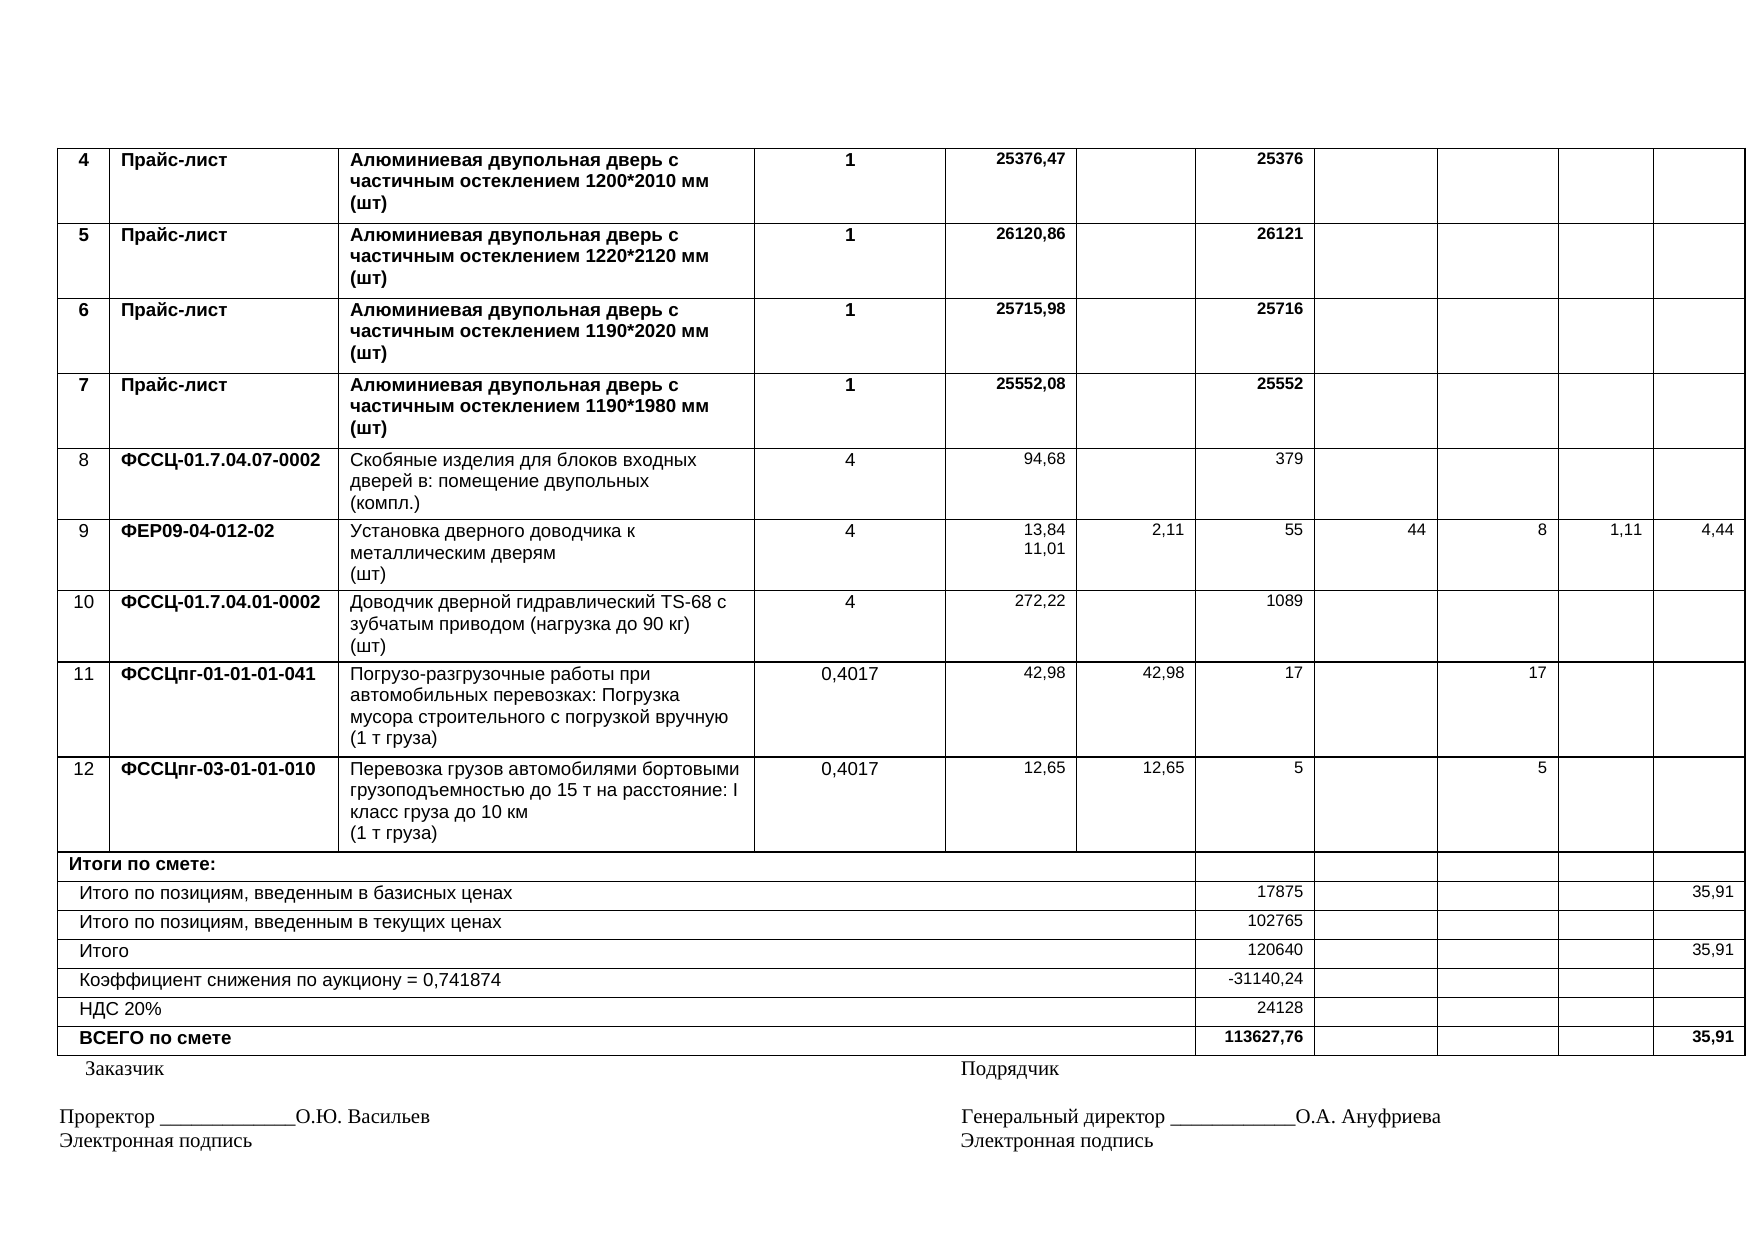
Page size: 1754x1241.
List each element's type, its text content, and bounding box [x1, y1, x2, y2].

table_cell 26120,86 [946, 224, 1076, 298]
table_cell Доводчик дверной гидравлический TS-68 с зубчатым приводом (нагрузка до 90 кг) (шт) [339, 591, 754, 661]
table_cell Прайс-лист [110, 374, 338, 448]
table_cell [1315, 853, 1437, 881]
table_cell [1077, 374, 1195, 448]
table_cell [1315, 449, 1437, 519]
table_cell [1315, 149, 1437, 223]
table_cell [1559, 1027, 1653, 1055]
table_cell 25552 [1196, 374, 1314, 448]
table_cell НДС 20% [58, 998, 1195, 1026]
table_cell 26121 [1196, 224, 1314, 298]
table_cell Итого [58, 940, 1195, 968]
table_cell 35,91 [1654, 940, 1744, 968]
table_cell [1438, 911, 1558, 939]
table_cell [1559, 998, 1653, 1026]
table_cell [1654, 911, 1744, 939]
table_cell [1559, 374, 1653, 448]
table_cell 5 [58, 224, 109, 298]
table_cell Прайс-лист [110, 149, 338, 223]
table_cell 1089 [1196, 591, 1314, 661]
table_cell Алюминиевая двупольная дверь с частичным остеклением 1190*1980 мм (шт) [339, 374, 754, 448]
table_cell [1438, 940, 1558, 968]
table_cell Прайс-лист [110, 224, 338, 298]
table_cell -31140,24 [1196, 969, 1314, 997]
table_cell [1315, 374, 1437, 448]
table_cell Итого по позициям, введенным в текущих ценах [58, 911, 1195, 939]
table_cell 4 [755, 449, 945, 519]
table_cell [1559, 149, 1653, 223]
table_cell Коэффициент снижения по аукциону = 0,741874 [58, 969, 1195, 997]
table_cell [1654, 969, 1744, 997]
table_cell Итого по позициям, введенным в базисных ценах [58, 882, 1195, 909]
table_cell [1654, 299, 1744, 373]
table_cell 25376 [1196, 149, 1314, 223]
table_cell 120640 [1196, 940, 1314, 968]
text Проректор _____________О.Ю. Васильев Генеральный директор ____________О.А. Ануфриева [59, 1104, 1636, 1128]
table_cell 1 [755, 299, 945, 373]
table_cell 12,65 [1077, 758, 1195, 851]
table_cell Алюминиевая двупольная дверь с частичным остеклением 1190*2020 мм (шт) [339, 299, 754, 373]
table_cell [1438, 969, 1558, 997]
text Электронная подпись Электронная подпись [59, 1128, 1636, 1152]
table_cell [1654, 998, 1744, 1026]
table_cell [1559, 882, 1653, 909]
table_cell Алюминиевая двупольная дверь с частичным остеклением 1220*2120 мм (шт) [339, 224, 754, 298]
table_cell 4 [755, 520, 945, 590]
table_cell [1315, 940, 1437, 968]
table_cell [1438, 224, 1558, 298]
table_cell 7 [58, 374, 109, 448]
table_cell 12 [58, 758, 109, 851]
table_cell [1559, 591, 1653, 661]
table_cell 8 [1438, 520, 1558, 590]
table_cell 102765 [1196, 911, 1314, 939]
table_cell 94,68 [946, 449, 1076, 519]
table_cell [1438, 299, 1558, 373]
table_cell [1654, 663, 1744, 756]
table_cell 25716 [1196, 299, 1314, 373]
table_cell [1559, 449, 1653, 519]
table_cell 9 [58, 520, 109, 590]
table_cell 10 [58, 591, 109, 661]
table_cell [1559, 940, 1653, 968]
table_cell [1654, 374, 1744, 448]
table_cell [1438, 882, 1558, 909]
table_cell Погрузо-разгрузочные работы при автомобильных перевозках: Погрузка мусора строительного с погрузкой вручную (1 т груза) [339, 663, 754, 756]
table_cell [1559, 853, 1653, 881]
table_cell 55 [1196, 520, 1314, 590]
table_cell 25715,98 [946, 299, 1076, 373]
table_cell Алюминиевая двупольная дверь с частичным остеклением 1200*2010 мм (шт) [339, 149, 754, 223]
table_cell 379 [1196, 449, 1314, 519]
table_cell 4,44 [1654, 520, 1744, 590]
table_cell 5 [1438, 758, 1558, 851]
table_cell [1438, 374, 1558, 448]
table_cell 5 [1196, 758, 1314, 851]
table_cell [1077, 591, 1195, 661]
table_cell 2,11 [1077, 520, 1195, 590]
table_cell [1559, 299, 1653, 373]
table_cell [1438, 853, 1558, 881]
table_cell 35,91 [1654, 882, 1744, 909]
table_cell 4 [58, 149, 109, 223]
table_cell [1559, 758, 1653, 851]
table_cell [1654, 758, 1744, 851]
table_cell [1559, 911, 1653, 939]
table_cell 24128 [1196, 998, 1314, 1026]
table_cell 6 [58, 299, 109, 373]
table_cell Прайс-лист [110, 299, 338, 373]
table_cell 44 [1315, 520, 1437, 590]
table_cell [1315, 299, 1437, 373]
text Заказчик Подрядчик [59, 1056, 1636, 1080]
table_cell [1654, 591, 1744, 661]
table_cell 42,98 [946, 663, 1076, 756]
table_cell [1654, 149, 1744, 223]
table_cell [1315, 758, 1437, 851]
table_cell 17 [1196, 663, 1314, 756]
table_cell 1 [755, 374, 945, 448]
table_cell 17875 [1196, 882, 1314, 909]
table_cell 8 [58, 449, 109, 519]
table_cell 35,91 [1654, 1027, 1744, 1055]
table_cell [1077, 224, 1195, 298]
table_cell 13,84 11,01 [946, 520, 1076, 590]
table_cell [1315, 663, 1437, 756]
table_cell 12,65 [946, 758, 1076, 851]
table_cell 42,98 [1077, 663, 1195, 756]
table_cell [1654, 224, 1744, 298]
table_cell Скобяные изделия для блоков входных дверей в: помещение двупольных (компл.) [339, 449, 754, 519]
table_cell [1315, 1027, 1437, 1055]
table_cell 0,4017 [755, 758, 945, 851]
table_cell [1438, 998, 1558, 1026]
table_cell [1077, 299, 1195, 373]
table_cell [1559, 969, 1653, 997]
table_cell 272,22 [946, 591, 1076, 661]
table_cell [1315, 911, 1437, 939]
table_cell 1,11 [1559, 520, 1653, 590]
table_cell Итоги по смете: [58, 853, 1195, 881]
table_cell Установка дверного доводчика к металлическим дверям (шт) [339, 520, 754, 590]
table_cell [1315, 882, 1437, 909]
table_cell 25376,47 [946, 149, 1076, 223]
table_cell 17 [1438, 663, 1558, 756]
table_cell [1654, 853, 1744, 881]
table_cell 1 [755, 149, 945, 223]
table_cell ФССЦпг-01-01-01-041 [110, 663, 338, 756]
table_cell [1315, 969, 1437, 997]
table_cell ФЕР09-04-012-02 [110, 520, 338, 590]
table_cell 11 [58, 663, 109, 756]
table_cell [1654, 449, 1744, 519]
table_cell 113627,76 [1196, 1027, 1314, 1055]
table_cell 1 [755, 224, 945, 298]
table_cell 25552,08 [946, 374, 1076, 448]
table_cell ВСЕГО по смете [58, 1027, 1195, 1055]
table_cell [1438, 1027, 1558, 1055]
table_cell ФССЦпг-03-01-01-010 [110, 758, 338, 851]
table_cell [1077, 149, 1195, 223]
table_cell [1077, 449, 1195, 519]
table_cell Перевозка грузов автомобилями бортовыми грузоподъемностью до 15 т на расстояние: I класс груза до 10 км (1 т груза) [339, 758, 754, 851]
table_cell [1315, 998, 1437, 1026]
table_cell 4 [755, 591, 945, 661]
table_cell [1438, 449, 1558, 519]
table_cell 0,4017 [755, 663, 945, 756]
table_cell ФССЦ-01.7.04.01-0002 [110, 591, 338, 661]
table_cell [1315, 591, 1437, 661]
table_cell [1438, 591, 1558, 661]
table_cell [1559, 224, 1653, 298]
table_cell [1438, 149, 1558, 223]
table_cell [1196, 853, 1314, 881]
table_cell [1559, 663, 1653, 756]
table_cell [1315, 224, 1437, 298]
table_cell ФССЦ-01.7.04.07-0002 [110, 449, 338, 519]
